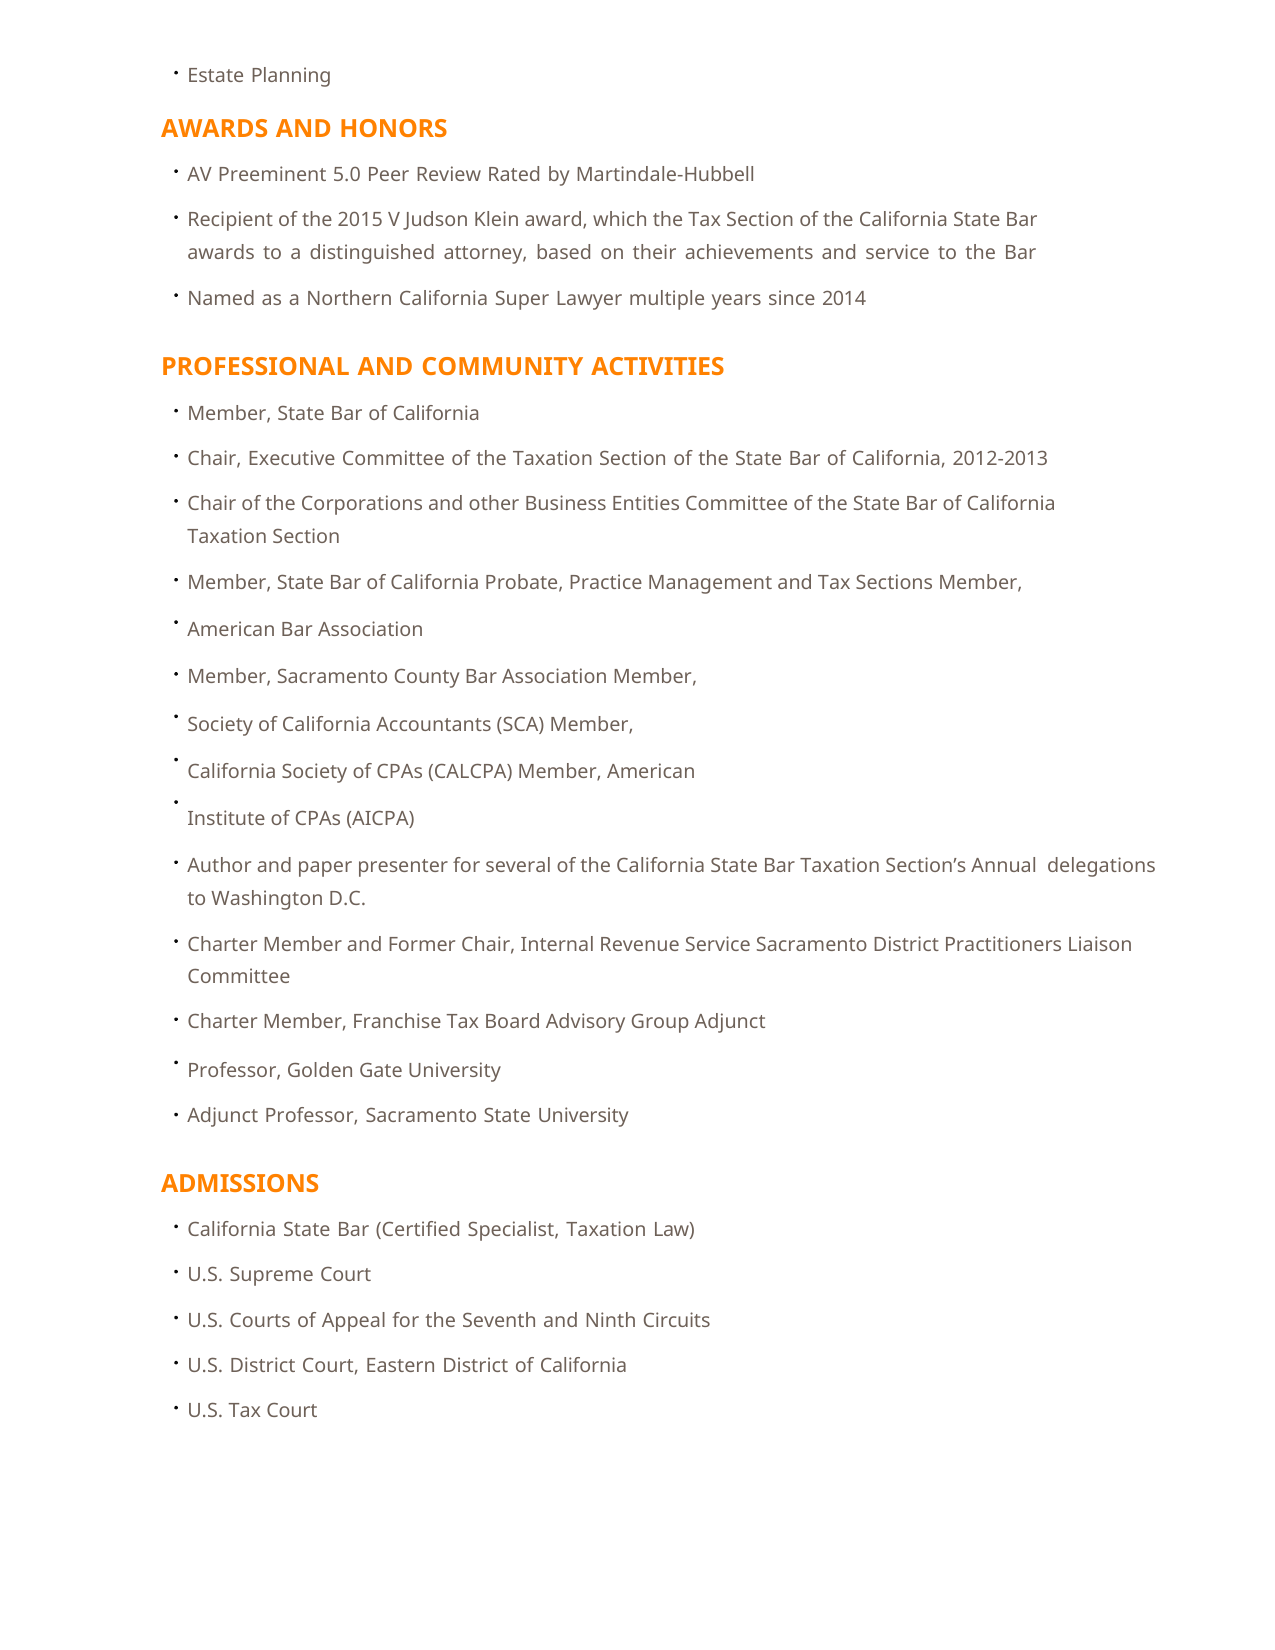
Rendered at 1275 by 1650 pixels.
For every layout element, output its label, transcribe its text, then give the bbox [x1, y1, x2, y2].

text Recipient of the 2015 V Judson Klein award, which the Tax Section of the California State Bar awards to a distinguished attorney, based on their achievements and service to the Bar [187, 206, 1094, 265]
text Member, State Bar of California Probate, Practice Management and Tax Sections Member, American Bar Association [187, 568, 1053, 642]
text Named as a Northern California Super Lawyer multiple years since 2014 [187, 284, 1162, 311]
text U.S. Courts of Appeal for the Seventh and Ninth Circuits [187, 1306, 1162, 1333]
text Charter Member, Franchise Tax Board Advisory Group Adjunct Professor, Golden Gate University [187, 1008, 774, 1083]
text U.S. District Court, Eastern District of California [187, 1351, 1162, 1378]
text Chair, Executive Committee of the Taxation Section of the State Bar of California, 2012-2013 [187, 444, 1162, 471]
text Chair of the Corporations and other Business Entities Committee of the State Bar of California Taxation Section [187, 489, 1087, 549]
text Estate Planning [187, 61, 1162, 88]
subtitle ADMISSIONS [161, 1166, 1162, 1200]
subtitle AWARDS AND HONORS [161, 110, 1162, 144]
text U.S. Supreme Court [187, 1260, 1162, 1287]
text Author and paper presenter for several of the California State Bar Taxation Section’s Annual delegations to Washington D.C. [187, 851, 1162, 911]
text Member, State Bar of California [187, 399, 1162, 426]
text Adjunct Professor, Sacramento State University [187, 1104, 1162, 1127]
text California State Bar (Certified Specialist, Taxation Law) [187, 1215, 1162, 1242]
text Member, Sacramento County Bar Association Member, Society of California Accountants (SCA) Member, California Society of CPAs (CALCPA) Member, American Institute of CPAs (AICPA) [187, 663, 708, 831]
text AV Preeminent 5.0 Peer Review Rated by Martindale-Hubbell [187, 160, 1162, 187]
text Charter Member and Former Chair, Internal Revenue Service Sacramento District Practitioners Liaison Committee [187, 930, 1145, 989]
text U.S. Tax Court [187, 1396, 1162, 1423]
subtitle PROFESSIONAL AND COMMUNITY ACTIVITIES [161, 349, 1162, 383]
